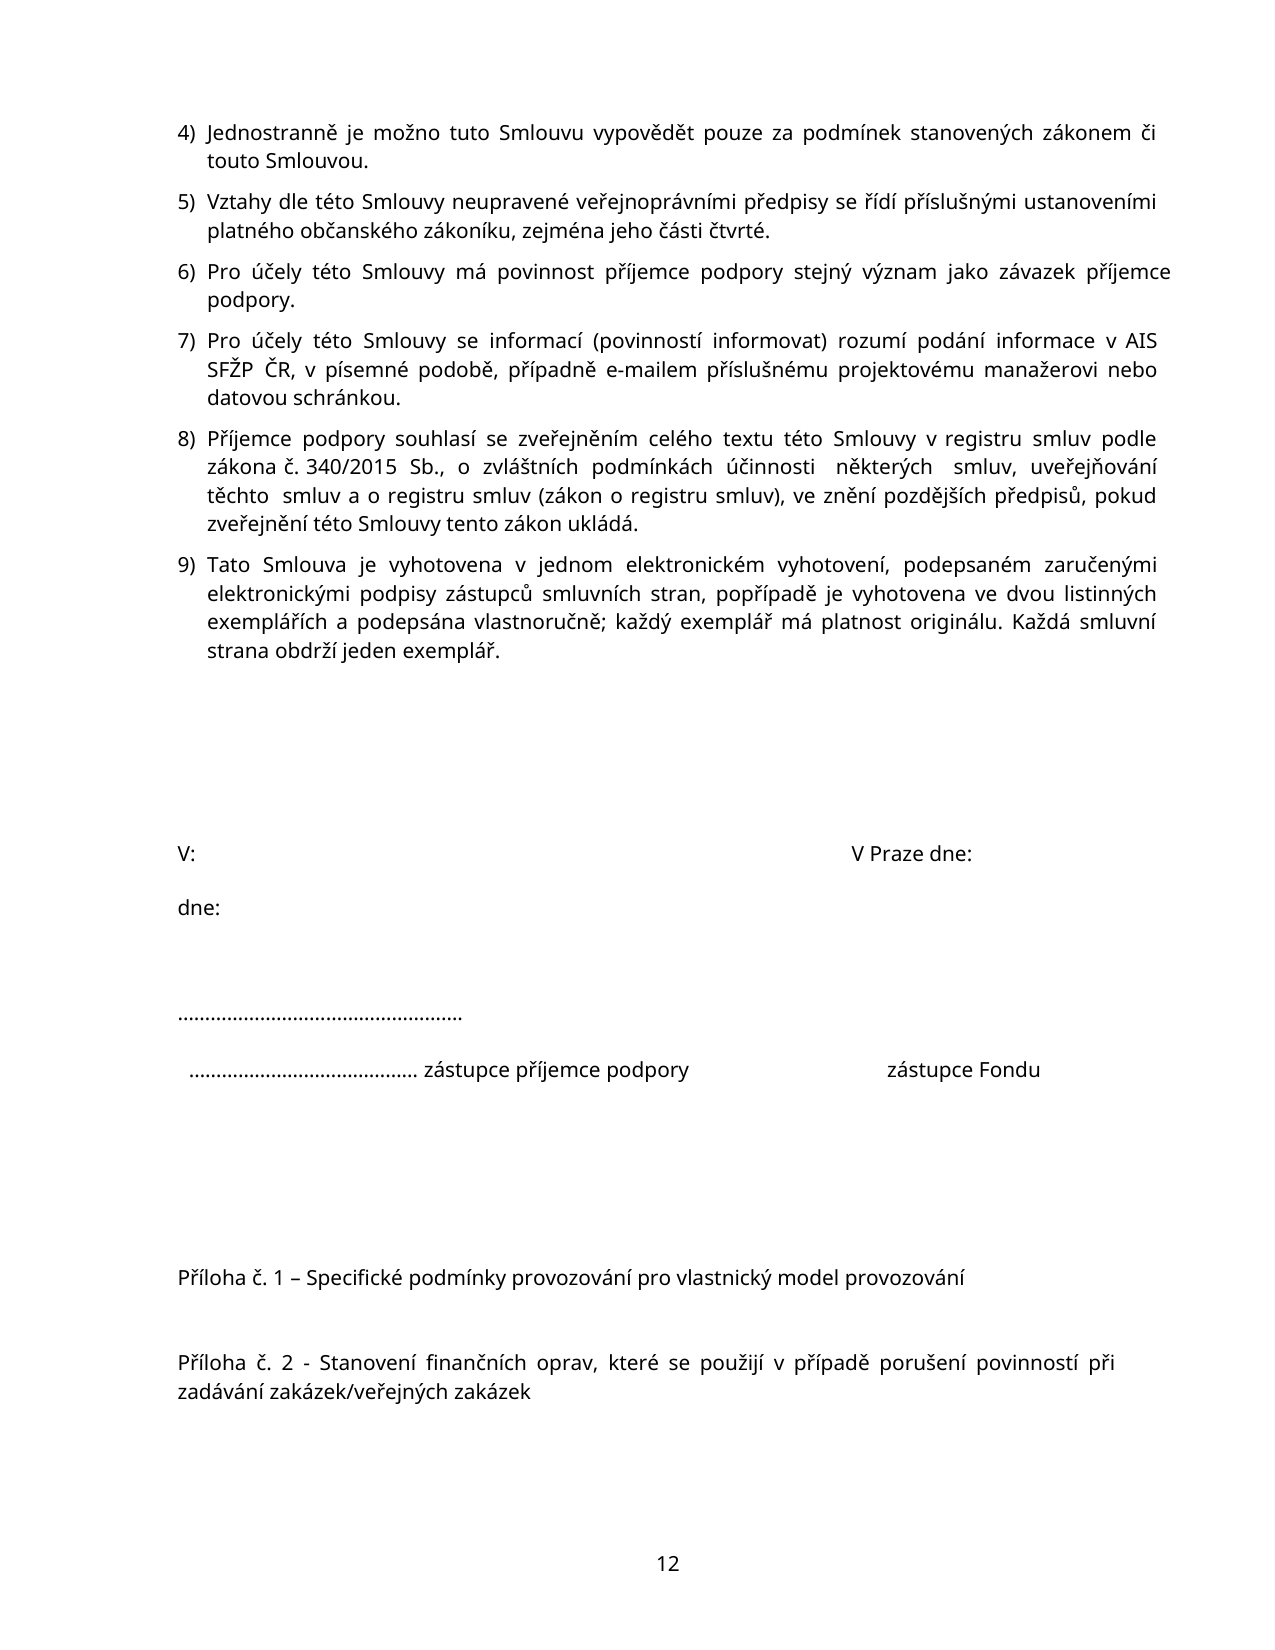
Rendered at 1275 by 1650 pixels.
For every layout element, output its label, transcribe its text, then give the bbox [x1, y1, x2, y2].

text Příloha č. 2 - Stanovení finančních oprav, které se použijí v případě porušení povinností při zadávání zakázek/veřejných zakázek [177, 1348, 1171, 1405]
list Tato Smlouva je vyhotovena v jednom elektronickém vyhotovení, podepsaném zaručenými elektronickými podpisy zástupců smluvních stran, popřípadě je vyhotovena ve dvou listinných exemplářích a podepsána vlastnoručně; každý exemplář má platnost originálu. Každá smluvní strana obdrží jeden exemplář. [177, 550, 1157, 664]
text V: V Praze dne: [177, 839, 1171, 867]
list Příjemce podpory souhlasí se zveřejněním celého textu této Smlouvy v registru smluv podle zákona č. 340/2015 Sb., o zvláštních podmínkách účinnosti některých smluv, uveřejňování těchto smluv a o registru smluv (zákon o registru smluv), ve znění pozdějších předpisů, pokud zveřejnění této Smlouvy tento zákon ukládá. [177, 424, 1157, 538]
text ……………………………………………. …………………………………… zástupce příjemce podpory zástupce Fondu [177, 998, 1066, 1083]
list Pro účely této Smlouvy má povinnost příjemce podpory stejný význam jako závazek příjemce podpory. [177, 257, 1171, 314]
text dne: [177, 893, 1171, 921]
list Vztahy dle této Smlouvy neupravené veřejnoprávními předpisy se řídí příslušnými ustanoveními platného občanského zákoníku, zejména jeho části čtvrté. [177, 187, 1157, 244]
list Jednostranně je možno tuto Smlouvu vypovědět pouze za podmínek stanovených zákonem či touto Smlouvou. [177, 118, 1157, 175]
list Pro účely této Smlouvy se informací (povinností informovat) rozumí podání informace v AIS SFŽP ČR, v písemné podobě, případně e-mailem příslušnému projektovému manažerovi nebo datovou schránkou. [177, 326, 1157, 412]
text Příloha č. 1 – Specifické podmínky provozování pro vlastnický model provozování [177, 1263, 1171, 1292]
